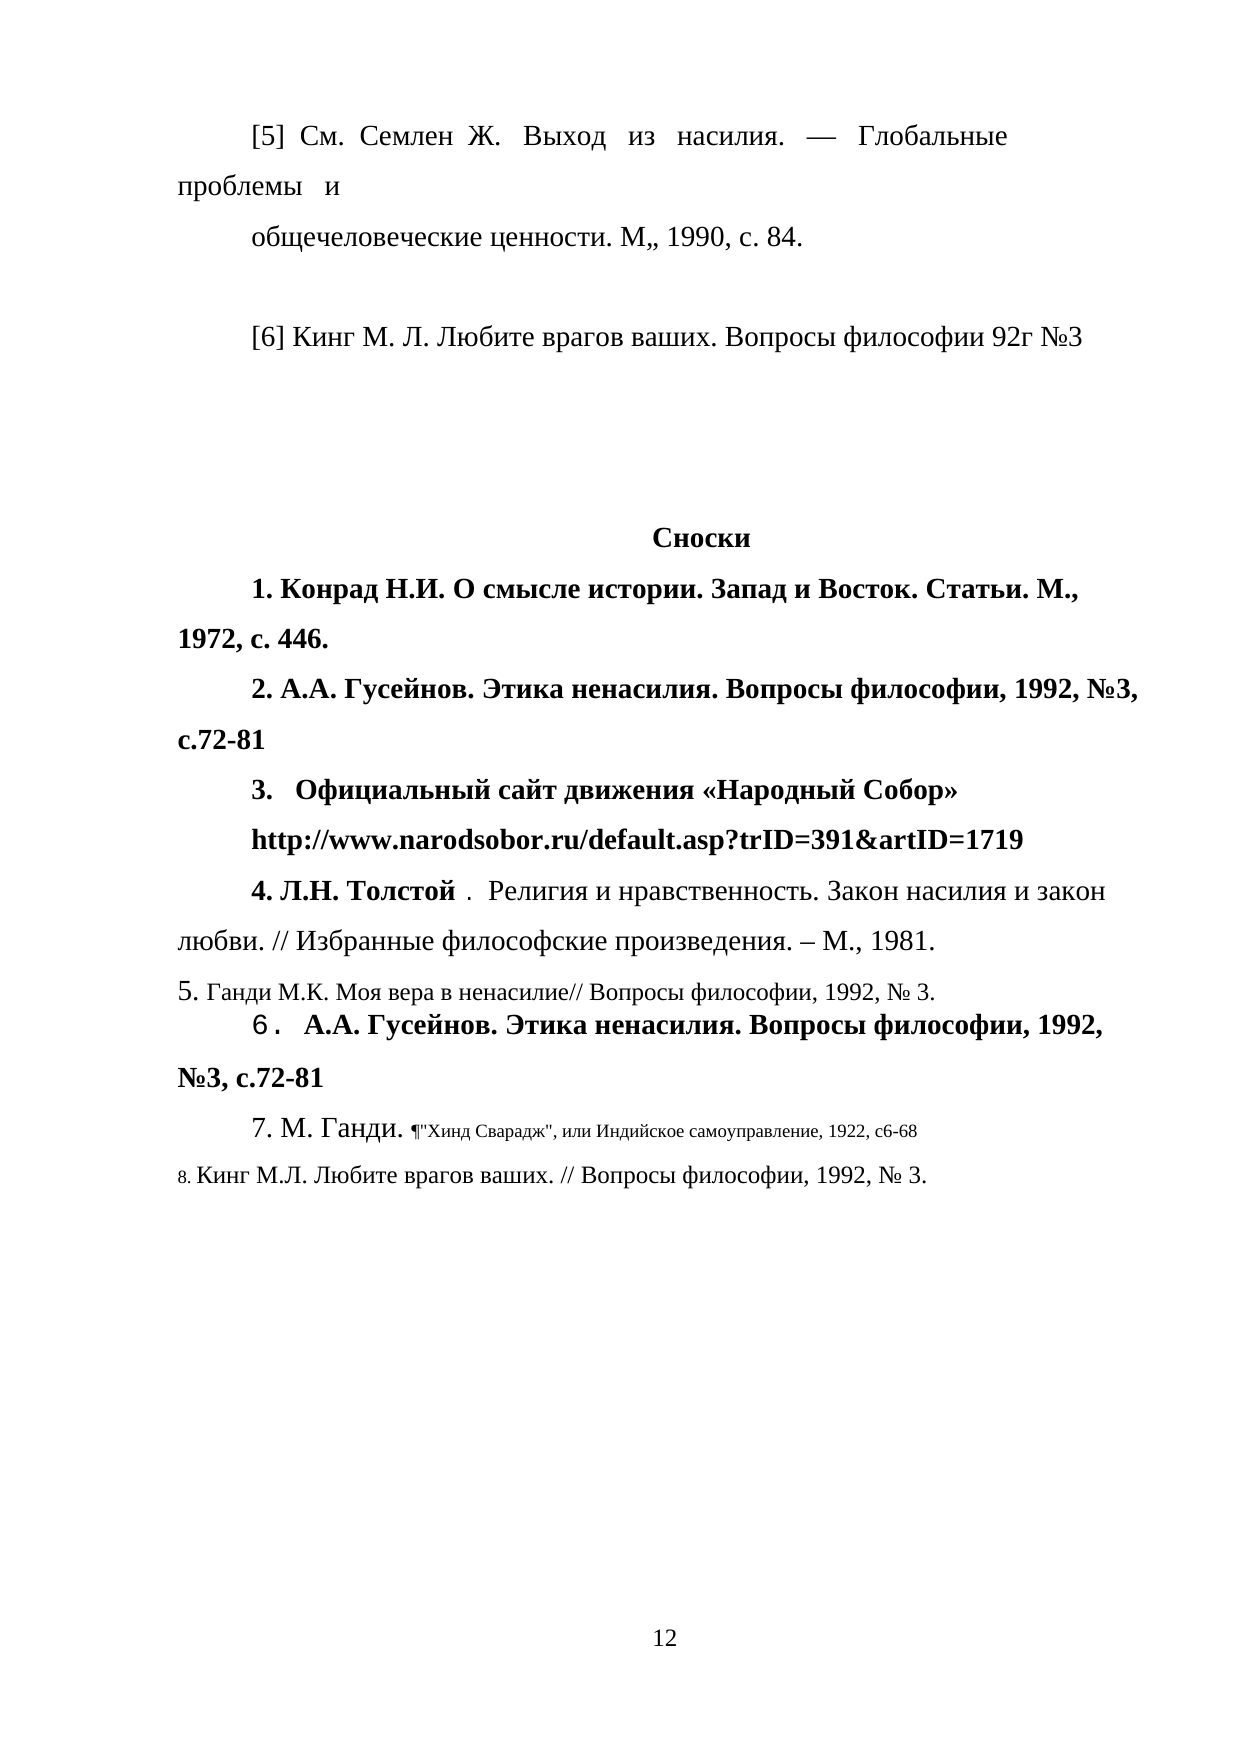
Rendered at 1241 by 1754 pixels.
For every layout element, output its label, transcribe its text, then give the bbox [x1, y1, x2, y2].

text 8. Кинг М.Л. Любите врагов ваших. // Вопросы философии, 1992, № 3. [177, 1160, 1152, 1189]
text 1. Конрад Н.И. О смысле истории. Запад и Восток. Статьи. М., 1972, с. 446. [177, 571, 1152, 655]
text 3. Официальный сайт движения «Народный Собор» [177, 772, 1152, 806]
text 2. А.А. Гусейнов. Этика ненасилия. Вопросы философии, 1992, №3, с.72-81 [177, 672, 1152, 755]
text http://www.narodsobor.ru/default.asp?trID=391&artID=1719 [177, 822, 1152, 856]
text 4. Л.Н. Толстой . Религия и нравственность. Закон насилия и закон любви. // Избранные философские произведения. – М., 1981. [177, 873, 1152, 957]
text 7. М. Ганди. ¶"Хинд Сварадж", или Индийское самоуправление, 1922, с6-68 [177, 1110, 1152, 1144]
text [6] Кинг М. Л. Любите врагов ваших. Вопросы философии 92г №3 [177, 319, 1152, 353]
text Сноски [177, 521, 1152, 554]
text [5] См. Семлен Ж. Выход из насилия. — Глобальные проблемы и [177, 118, 1152, 202]
text 5. Ганди М.К. Моя вера в ненасилие// Вопросы философии, 1992, № 3. [177, 973, 1152, 1007]
text общечеловеческие ценности. М„ 1990, с. 84. [177, 219, 1152, 252]
text 6. А.А. Гусейнов. Этика ненасилия. Вопросы философии, 1992, №3, с.72-81 [177, 1007, 1152, 1093]
